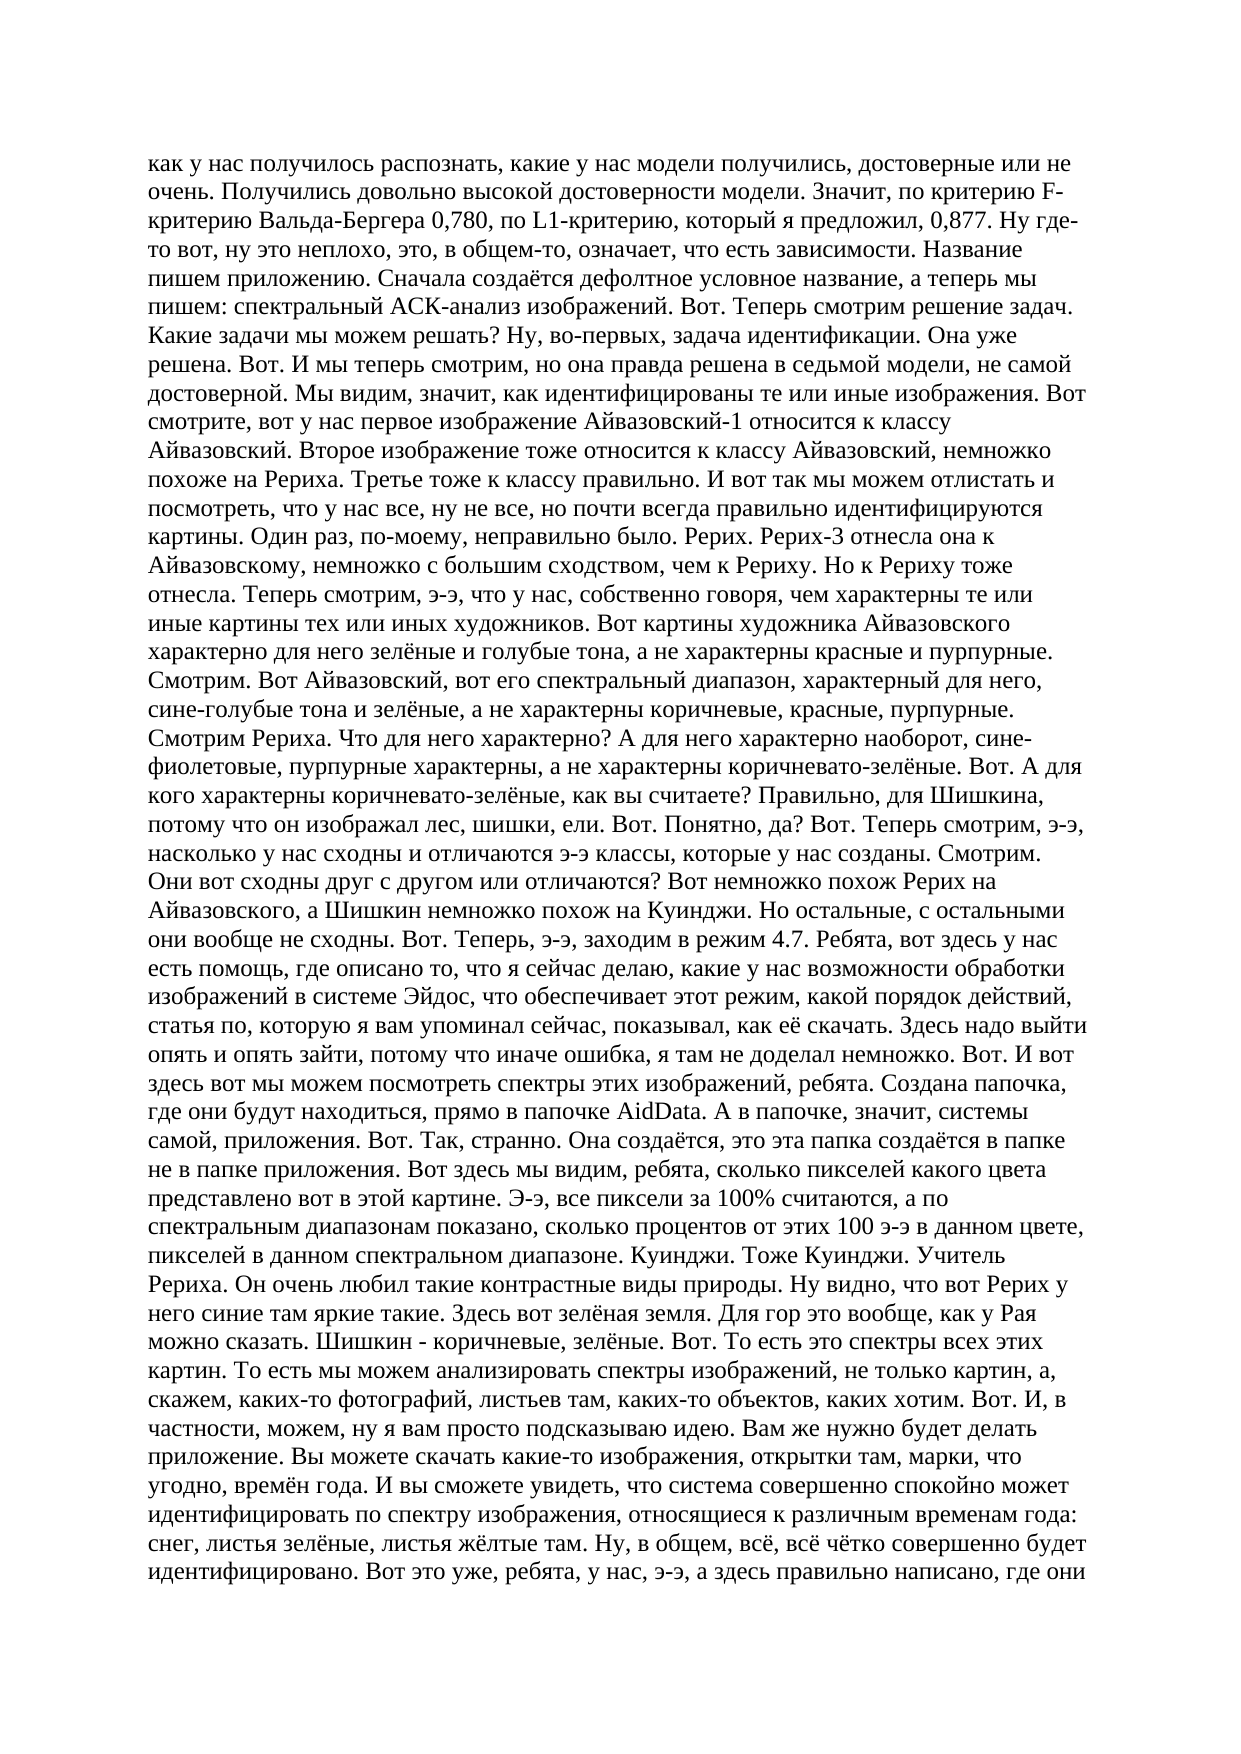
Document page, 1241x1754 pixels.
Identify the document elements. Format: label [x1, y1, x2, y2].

text [148, 148, 1092, 1585]
